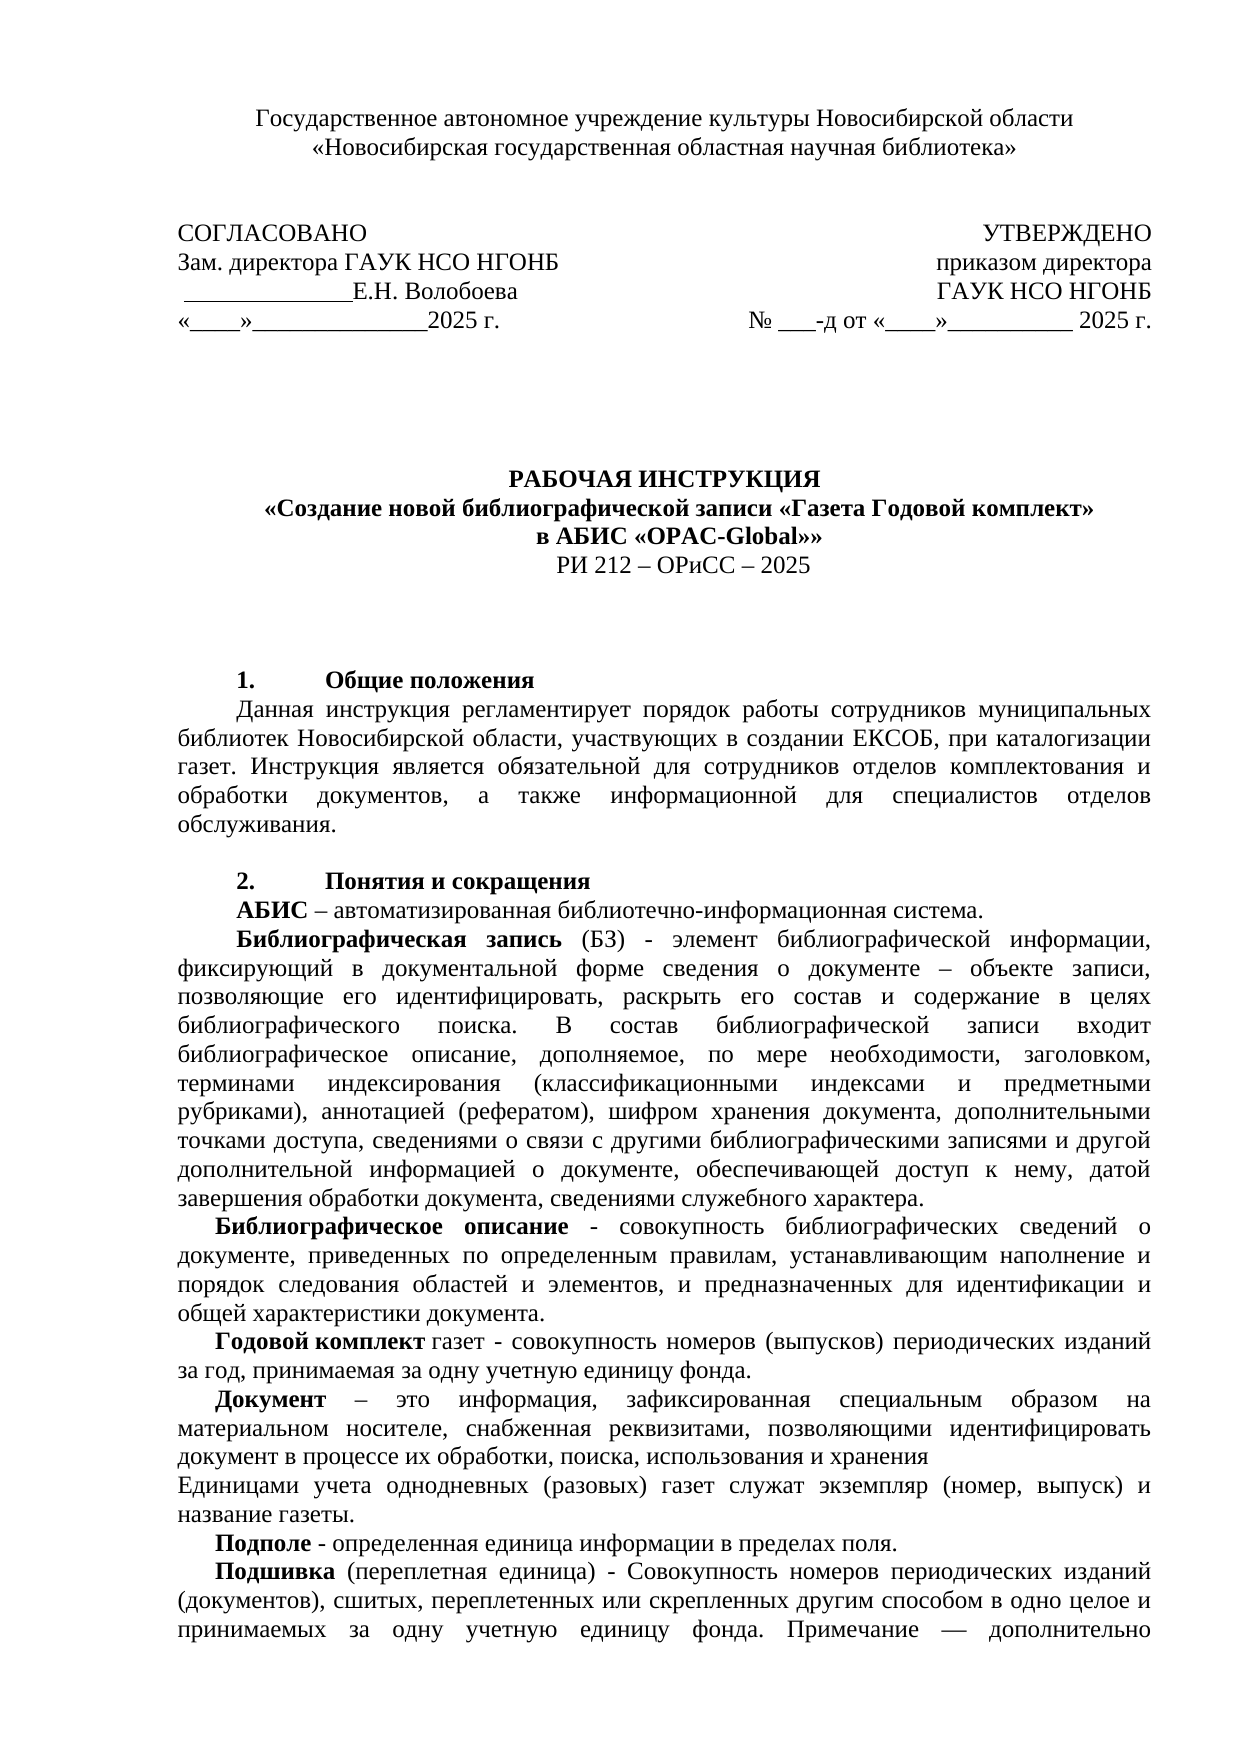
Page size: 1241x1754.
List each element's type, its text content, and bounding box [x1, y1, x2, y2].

table_header СОГЛАСОВАНО Зам. директора ГАУК НСО НГОНБ Е.Н. Волобоева «____»______________2025 г. [166, 190, 672, 349]
text Данная инструкция регламентирует порядок работы сотрудников муниципальных библиотек Новосибирской области, участвующих в создании ЕКСОБ, при каталогизации газет. Инструкция является обязательной для сотрудников отделов комплектования и обработки документов, а также информационной для специалистов отделов обслуживания. [177, 694, 1152, 838]
text Документ – это информация, зафиксированная специальным образом на материальном носителе, снабженная реквизитами, позволяющими идентифицировать документ в процессе их обработки, поиска, использования и хранения [177, 1384, 1152, 1470]
text Библиографическая запись (БЗ) - элемент библиографической информации, фиксирующий в документальной форме сведения о документе – объекте записи, позволяющие его идентифицировать, раскрыть его состав и содержание в целях библиографического поиска. В состав библиографической записи входит библиографическое описание, дополняемое, по мере необходимости, заголовком, терминами индексирования (классификационными индексами и предметными рубриками), аннотацией (рефератом), шифром хранения документа, дополнительными точками доступа, сведениями о связи с другими библиографическими записями и другой дополнительной информацией о документе, обеспечивающей доступ к нему, датой завершения обработки документа, сведениями служебного характера. [177, 924, 1152, 1211]
text Подполе - определенная единица информации в пределах поля. [177, 1528, 1152, 1556]
text в АБИС «ОРАС-Global»» [207, 521, 1152, 550]
text 2. Понятия и сокращения [177, 866, 1152, 895]
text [177, 1556, 1152, 1643]
text Государственное автономное учреждение культуры Новосибирской области [177, 103, 1152, 132]
text «Новосибирская государственная областная научная библиотека» [177, 132, 1152, 161]
text Библиографическое описание - совокупность библиографических сведений о документе, приведенных по определенным правилам, устанавливающим наполнение и порядок следования областей и элементов, и предназначенных для идентификации и общей характеристики документа. [177, 1211, 1152, 1326]
text Единицами учета однодневных (разовых) газет служат экземпляр (номер, выпуск) и название газеты. [177, 1470, 1152, 1528]
text Годовой комплект газет - совокупность номеров (выпусков) периодических изданий за год, принимаемая за одну учетную единицу фонда. [177, 1326, 1152, 1384]
table_header УТВЕРЖДЕНО приказом директора ГАУК НСО НГОНБ № ___-д от «____»__________ 2025 г. [672, 190, 1163, 349]
text 1. Общие положения [177, 665, 1152, 694]
text РАБОЧАЯ ИНСТРУКЦИЯ [177, 464, 1152, 493]
text РИ 212 – ОРиСС – 2025 [215, 550, 1152, 579]
text АБИС – автоматизированная библиотечно-информационная система. [177, 895, 1152, 924]
text «Создание новой библиографической записи «Газета Годовой комплект» [207, 493, 1152, 521]
